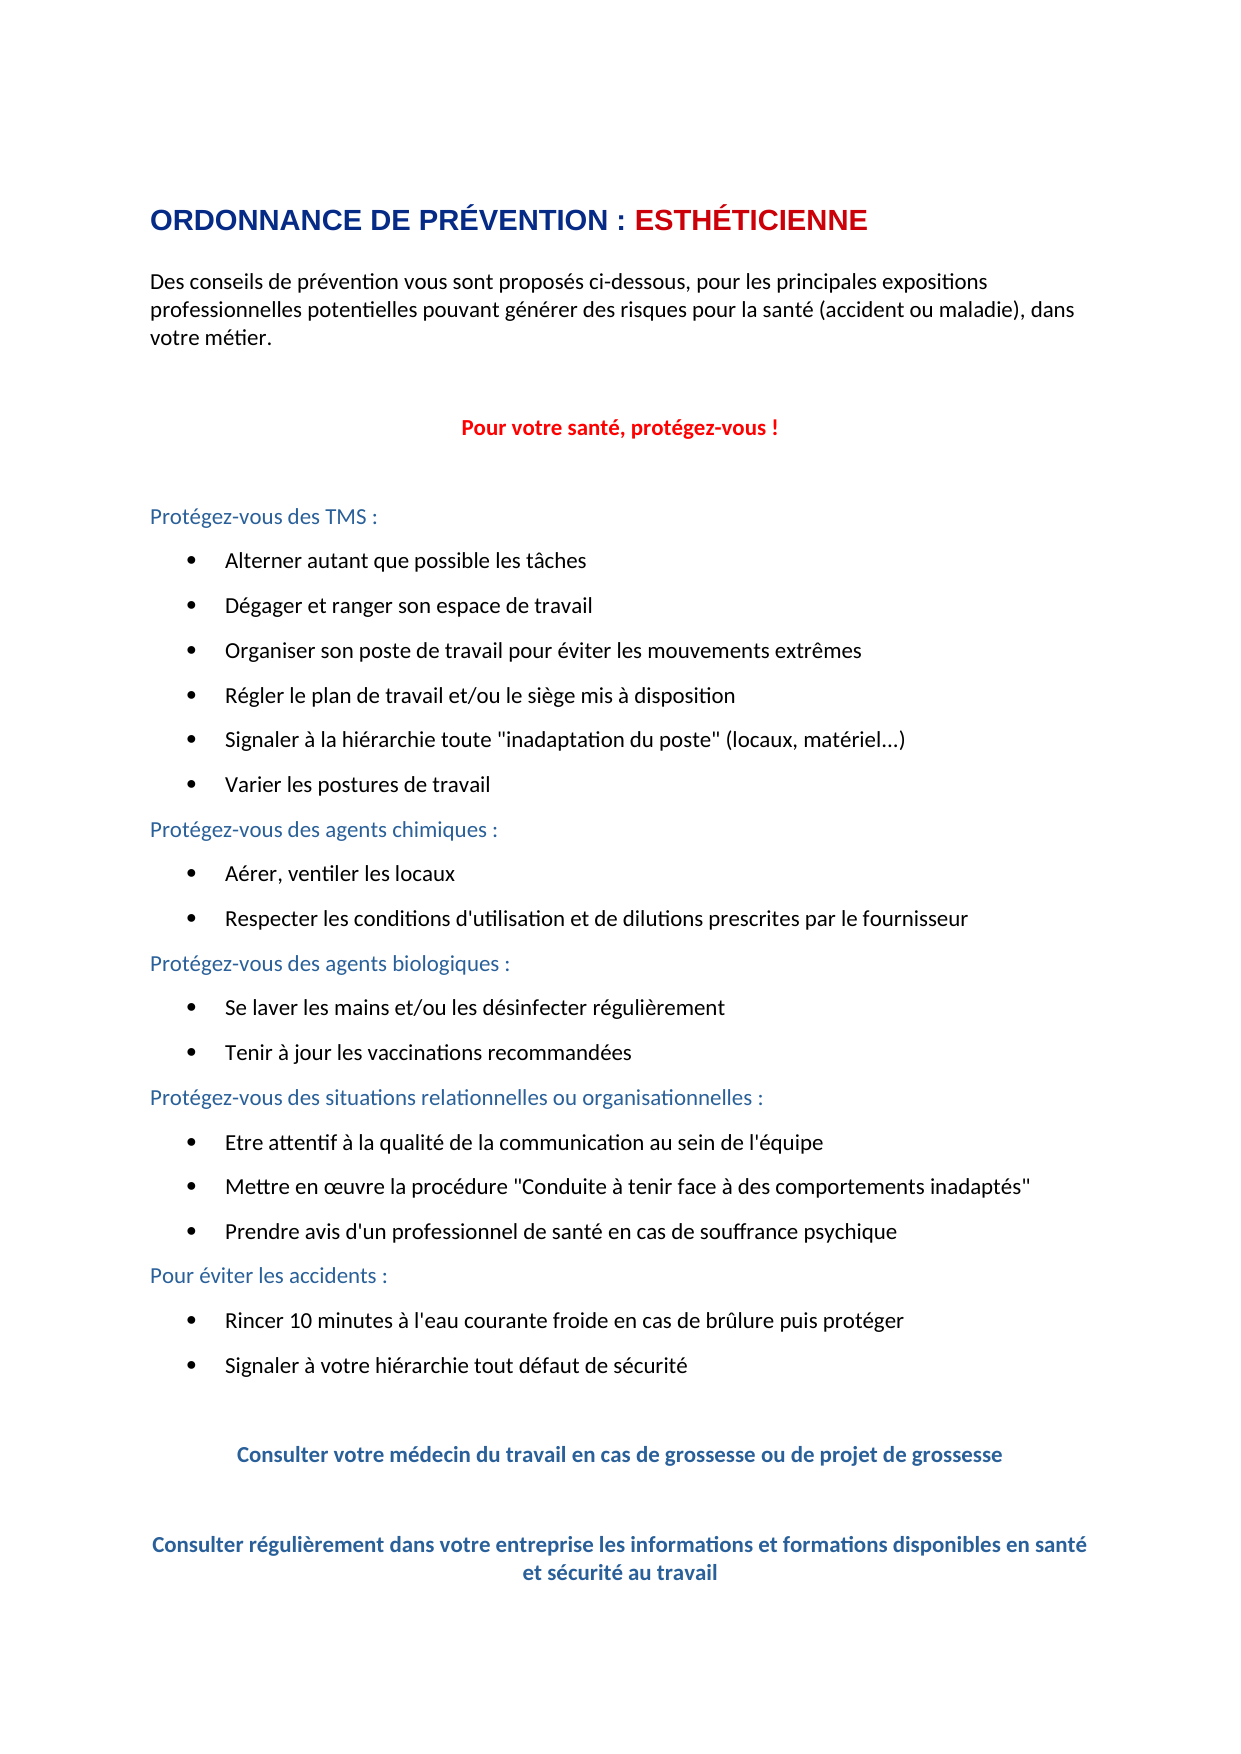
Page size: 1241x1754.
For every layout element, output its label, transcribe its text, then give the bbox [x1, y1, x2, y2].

list Varier les postures de travail [187, 770, 1090, 798]
text Consulter régulièrement dans votre entreprise les informations et formations disponibles en santé et sécurité au travail [150, 1530, 1090, 1586]
text Pour éviter les accidents : [150, 1262, 1090, 1290]
subtitle Ordonnance de prévention : Esthéticienne [150, 203, 1090, 237]
text Protégez-vous des agents chimiques : [150, 815, 1090, 843]
list Rincer 10 minutes à l'eau courante froide en cas de brûlure puis protéger [187, 1306, 1090, 1334]
list Tenir à jour les vaccinations recommandées [187, 1038, 1090, 1066]
list Régler le plan de travail et/ou le siège mis à disposition [187, 681, 1090, 709]
text Pour votre santé, protégez-vous ! [150, 413, 1090, 441]
list Etre attentif à la qualité de la communication au sein de l'équipe [187, 1128, 1090, 1156]
text Protégez-vous des situations relationnelles ou organisationnelles : [150, 1083, 1090, 1111]
text Consulter votre médecin du travail en cas de grossesse ou de projet de grossesse [150, 1440, 1090, 1468]
list Respecter les conditions d'utilisation et de dilutions prescrites par le fournisseur [187, 904, 1090, 932]
list Se laver les mains et/ou les désinfecter régulièrement [187, 993, 1090, 1022]
list Organiser son poste de travail pour éviter les mouvements extrêmes [187, 636, 1090, 664]
list Mettre en œuvre la procédure "Conduite à tenir face à des comportements inadaptés" [187, 1172, 1090, 1200]
text Protégez-vous des agents biologiques : [150, 949, 1090, 977]
text Protégez-vous des TMS : [150, 502, 1090, 530]
text Des conseils de prévention vous sont proposés ci-dessous, pour les principales expositions professionnelles potentielles pouvant générer des risques pour la santé (accident ou maladie), dans votre métier. [150, 239, 1090, 351]
list Signaler à votre hiérarchie tout défaut de sécurité [187, 1351, 1090, 1379]
list Prendre avis d'un professionnel de santé en cas de souffrance psychique [187, 1217, 1090, 1245]
list Dégager et ranger son espace de travail [187, 591, 1090, 619]
list Alterner autant que possible les tâches [187, 547, 1090, 575]
list Signaler à la hiérarchie toute "inadaptation du poste" (locaux, matériel...) [187, 725, 1090, 753]
list Aérer, ventiler les locaux [187, 859, 1090, 887]
